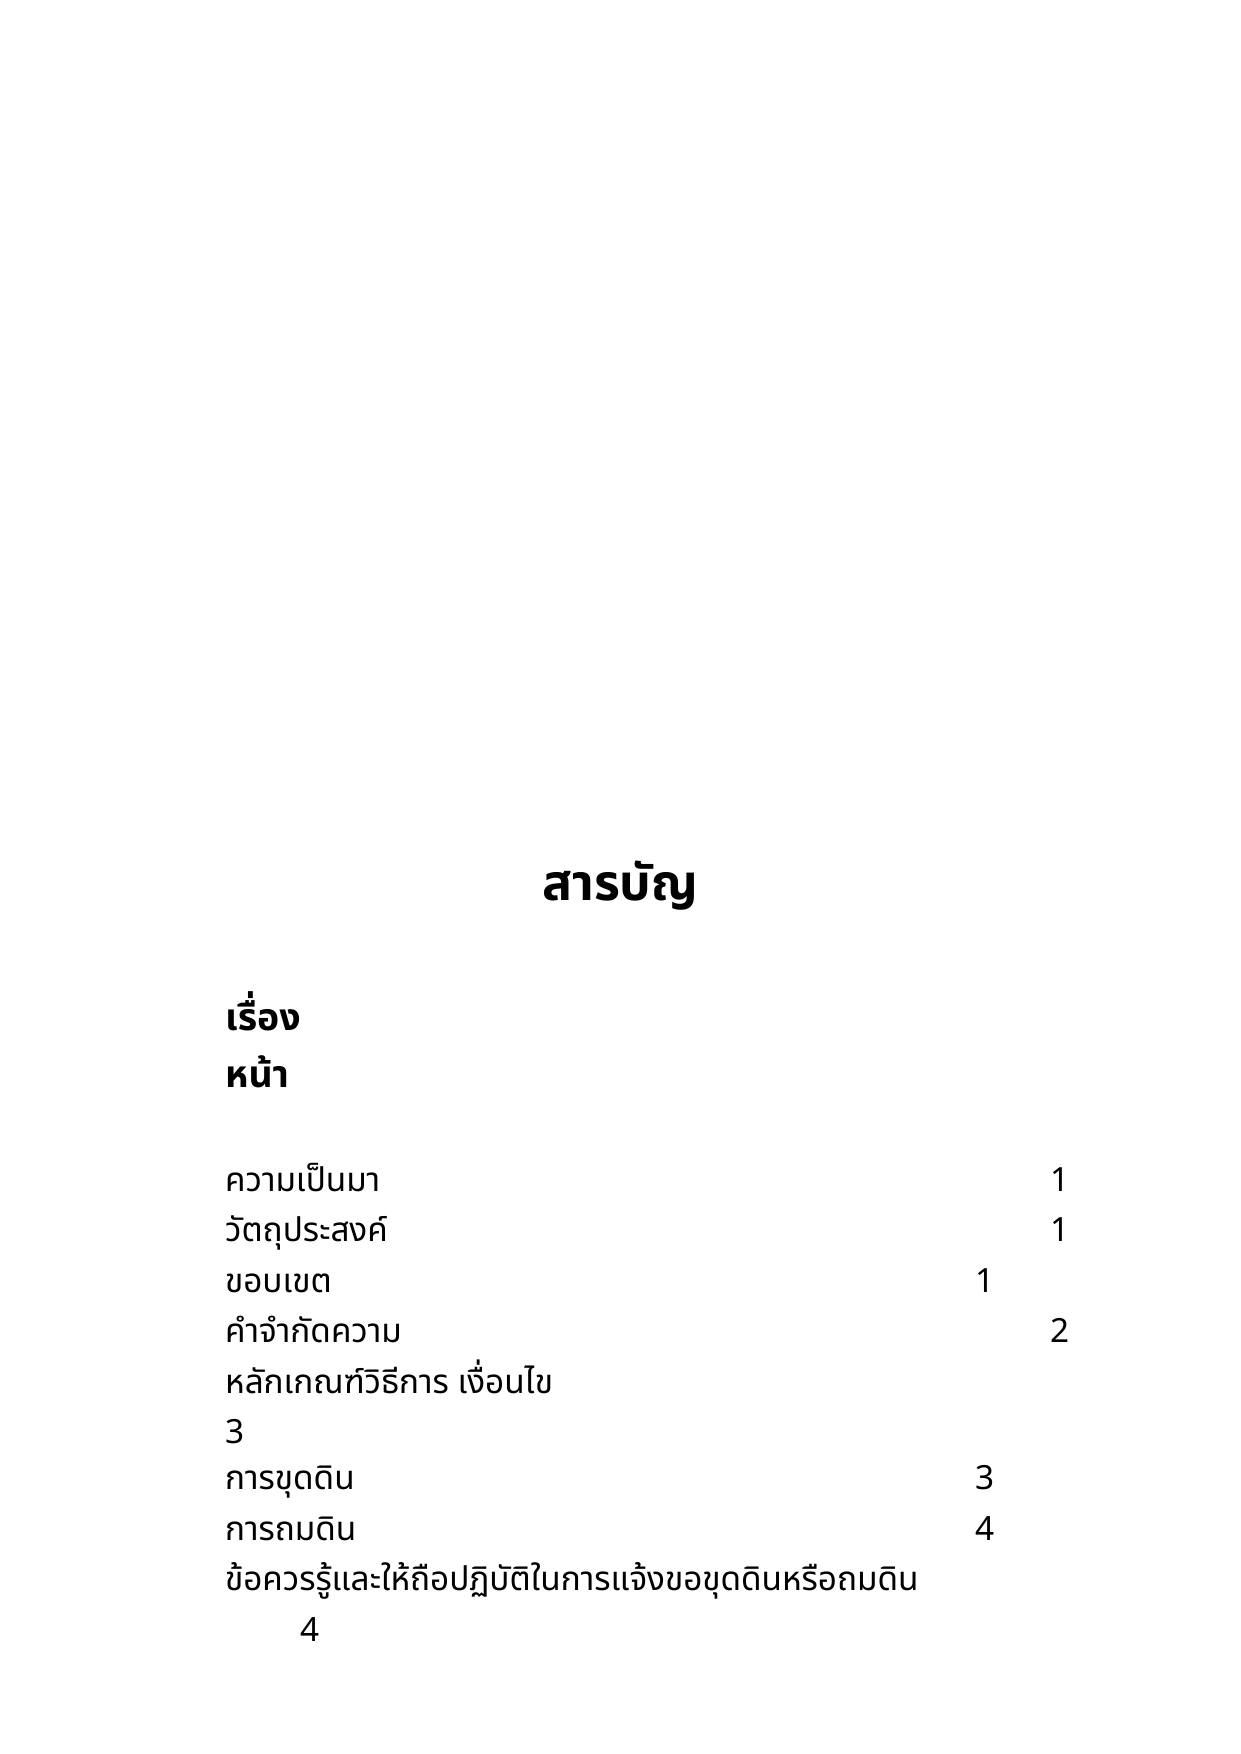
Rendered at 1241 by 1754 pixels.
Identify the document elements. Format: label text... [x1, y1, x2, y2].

text หลักเกณฑ์วิธีการ เงื่อนไข 3 [150, 1358, 1090, 1454]
text เรื่อง หน้า [150, 991, 1090, 1104]
text ขอบเขต 1 [150, 1257, 1090, 1307]
text ข้อควรรู้และให้ถือปฏิบัติในการแจ้งขอขุดดินหรือถมดิน 4 [150, 1555, 1090, 1651]
text การขุดดิน 3 [150, 1454, 1090, 1504]
text สารบัญ [150, 847, 1090, 923]
text คำจำกัดความ 2 [150, 1307, 1090, 1358]
text ความเป็นมา 1 [150, 1155, 1090, 1206]
text การถมดิน 4 [150, 1504, 1090, 1555]
text วัตถุประสงค์ 1 [150, 1206, 1090, 1257]
